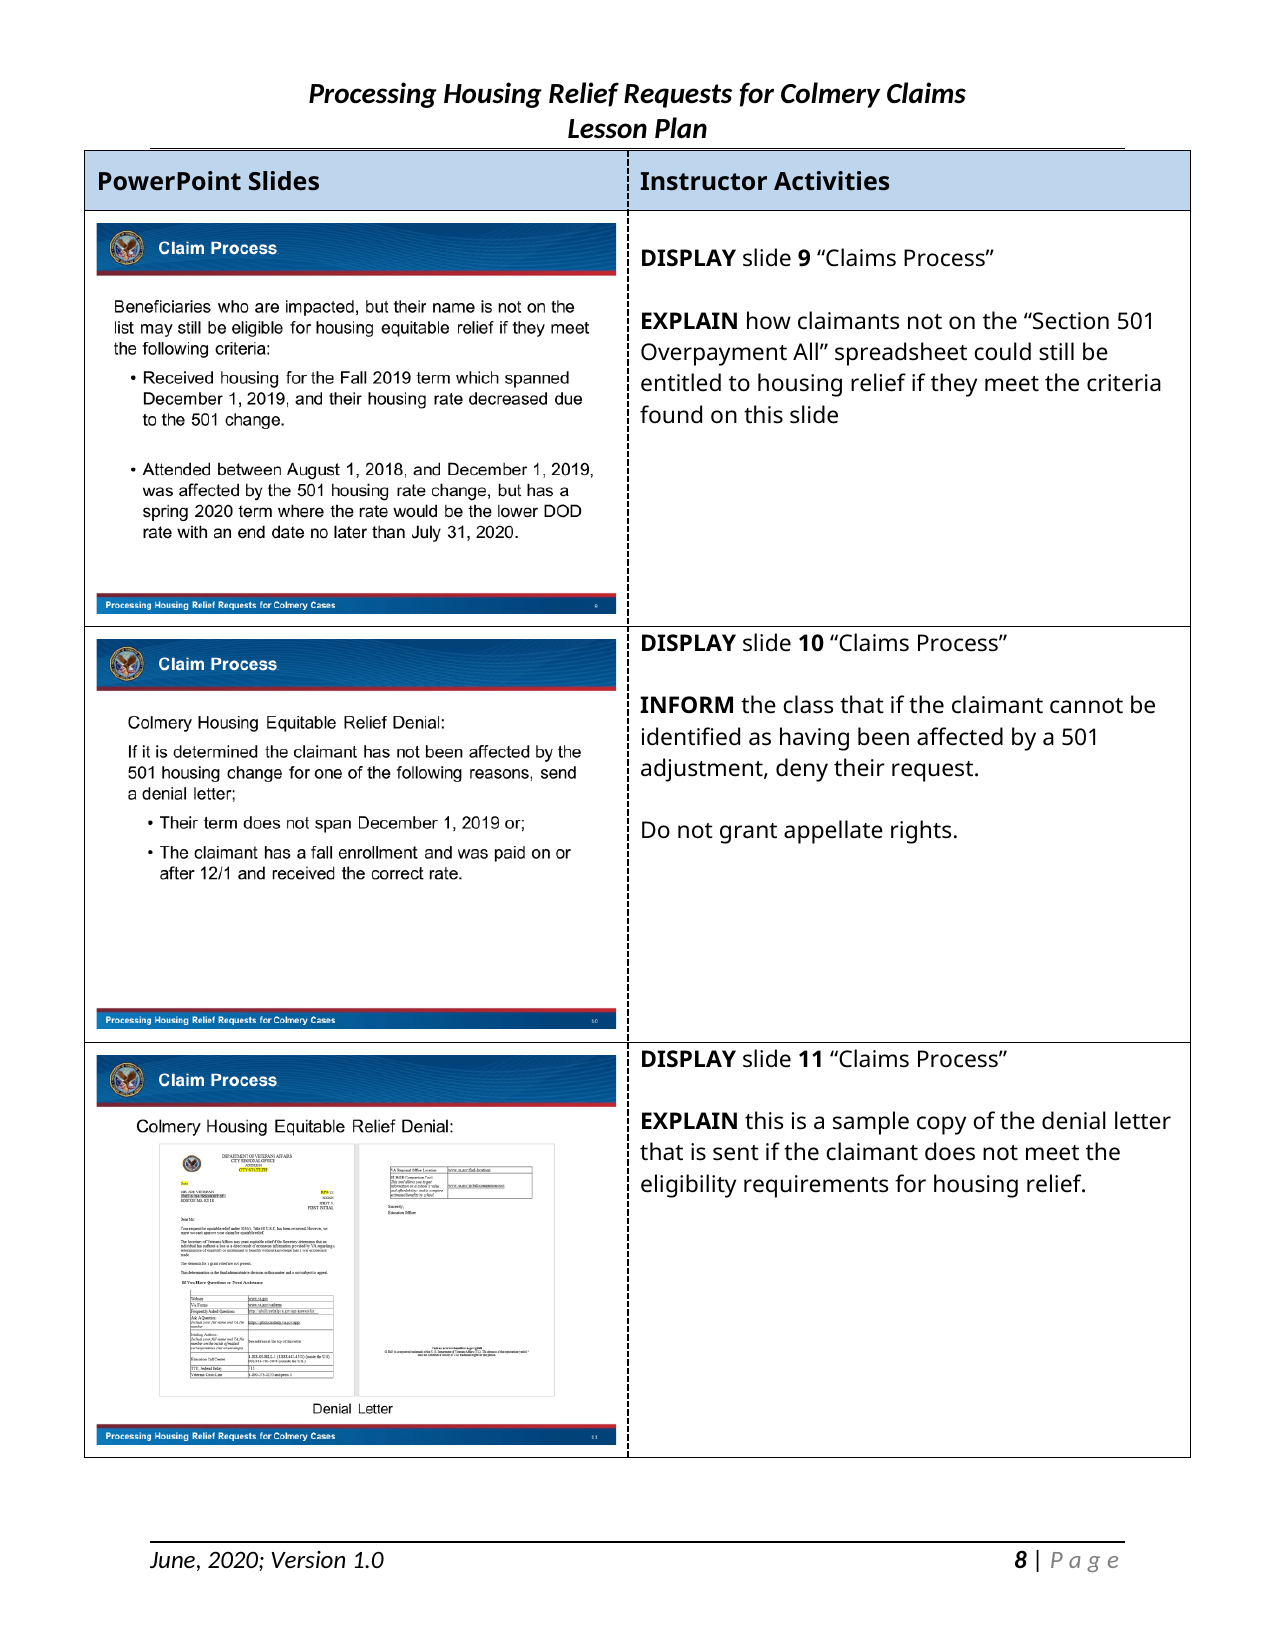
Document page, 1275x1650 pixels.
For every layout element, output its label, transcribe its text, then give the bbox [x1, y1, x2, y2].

picture [96, 223, 617, 614]
picture [96, 1055, 617, 1445]
table_cell DISPLAY slide 9 “Claims Process” EXPLAIN how claimants not on the “Section 501 Overpayment All” spreadsheet could still be entitled to housing relief if they meet the criteria found on this slide [628, 211, 1190, 626]
table_header PowerPoint Slides [85, 151, 628, 210]
table_cell [85, 627, 628, 1042]
table_cell [85, 211, 628, 626]
table_cell DISPLAY slide 10 “Claims Process” INFORM the class that if the claimant cannot be identified as having been affected by a 501 adjustment, deny their request. Do not grant appellate rights. [628, 627, 1190, 1042]
table_cell [85, 1043, 628, 1457]
table_header Instructor Activities [628, 151, 1190, 210]
table_cell DISPLAY slide 11 “Claims Process” EXPLAIN this is a sample copy of the denial letter that is sent if the claimant does not meet the eligibility requirements for housing relief. [628, 1043, 1190, 1457]
picture [96, 639, 617, 1029]
